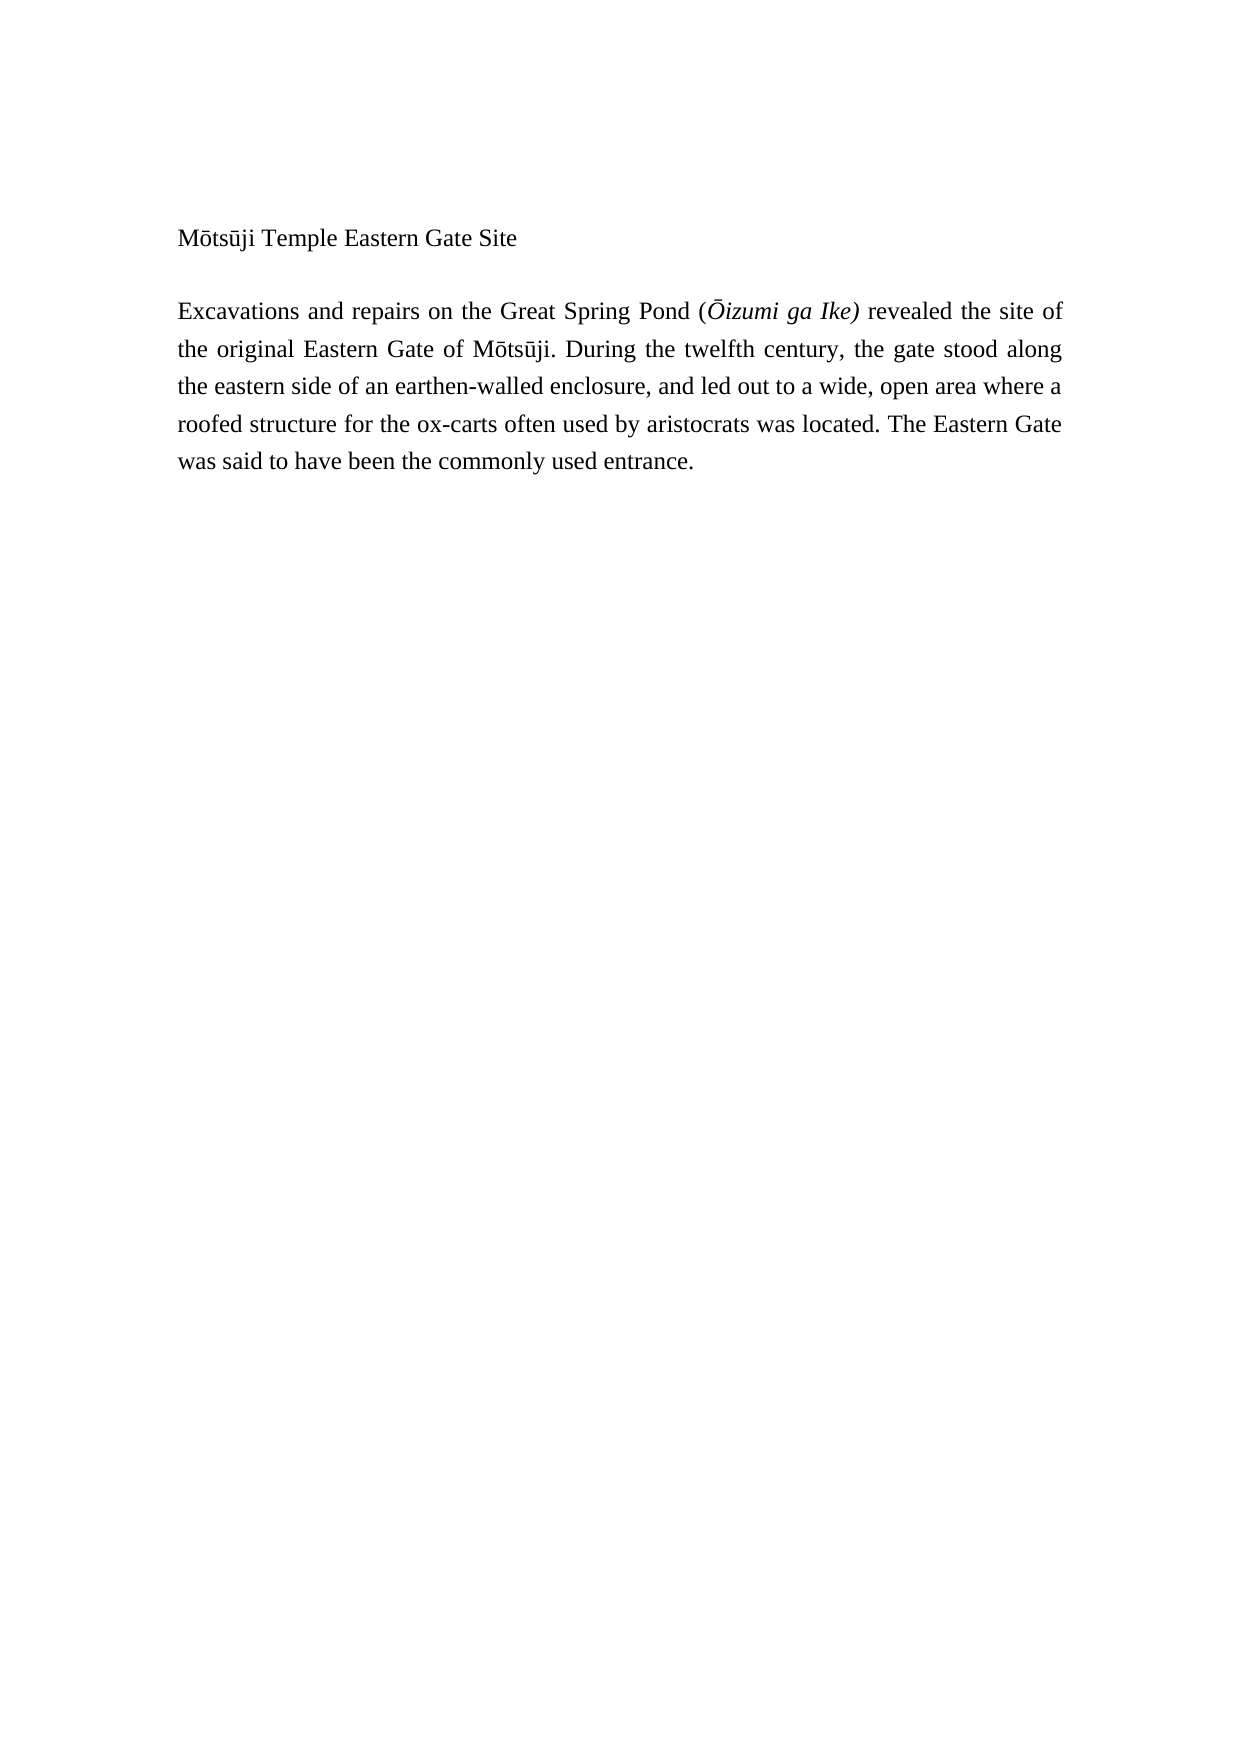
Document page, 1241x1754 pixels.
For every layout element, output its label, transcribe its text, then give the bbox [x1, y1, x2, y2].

text Excavations and repairs on the Great Spring Pond (Ōizumi ga Ike) revealed the site of the original Eastern Gate of Mōtsūji. During the twelfth century, the gate stood along the eastern side of an earthen-walled enclosure, and led out to a wide, open area where a roofed structure for the ox-carts often used by aristocrats was located. The Eastern Gate was said to have been the commonly used entrance. [177, 292, 1063, 479]
text Mōtsūji Temple Eastern Gate Site [177, 217, 1063, 254]
